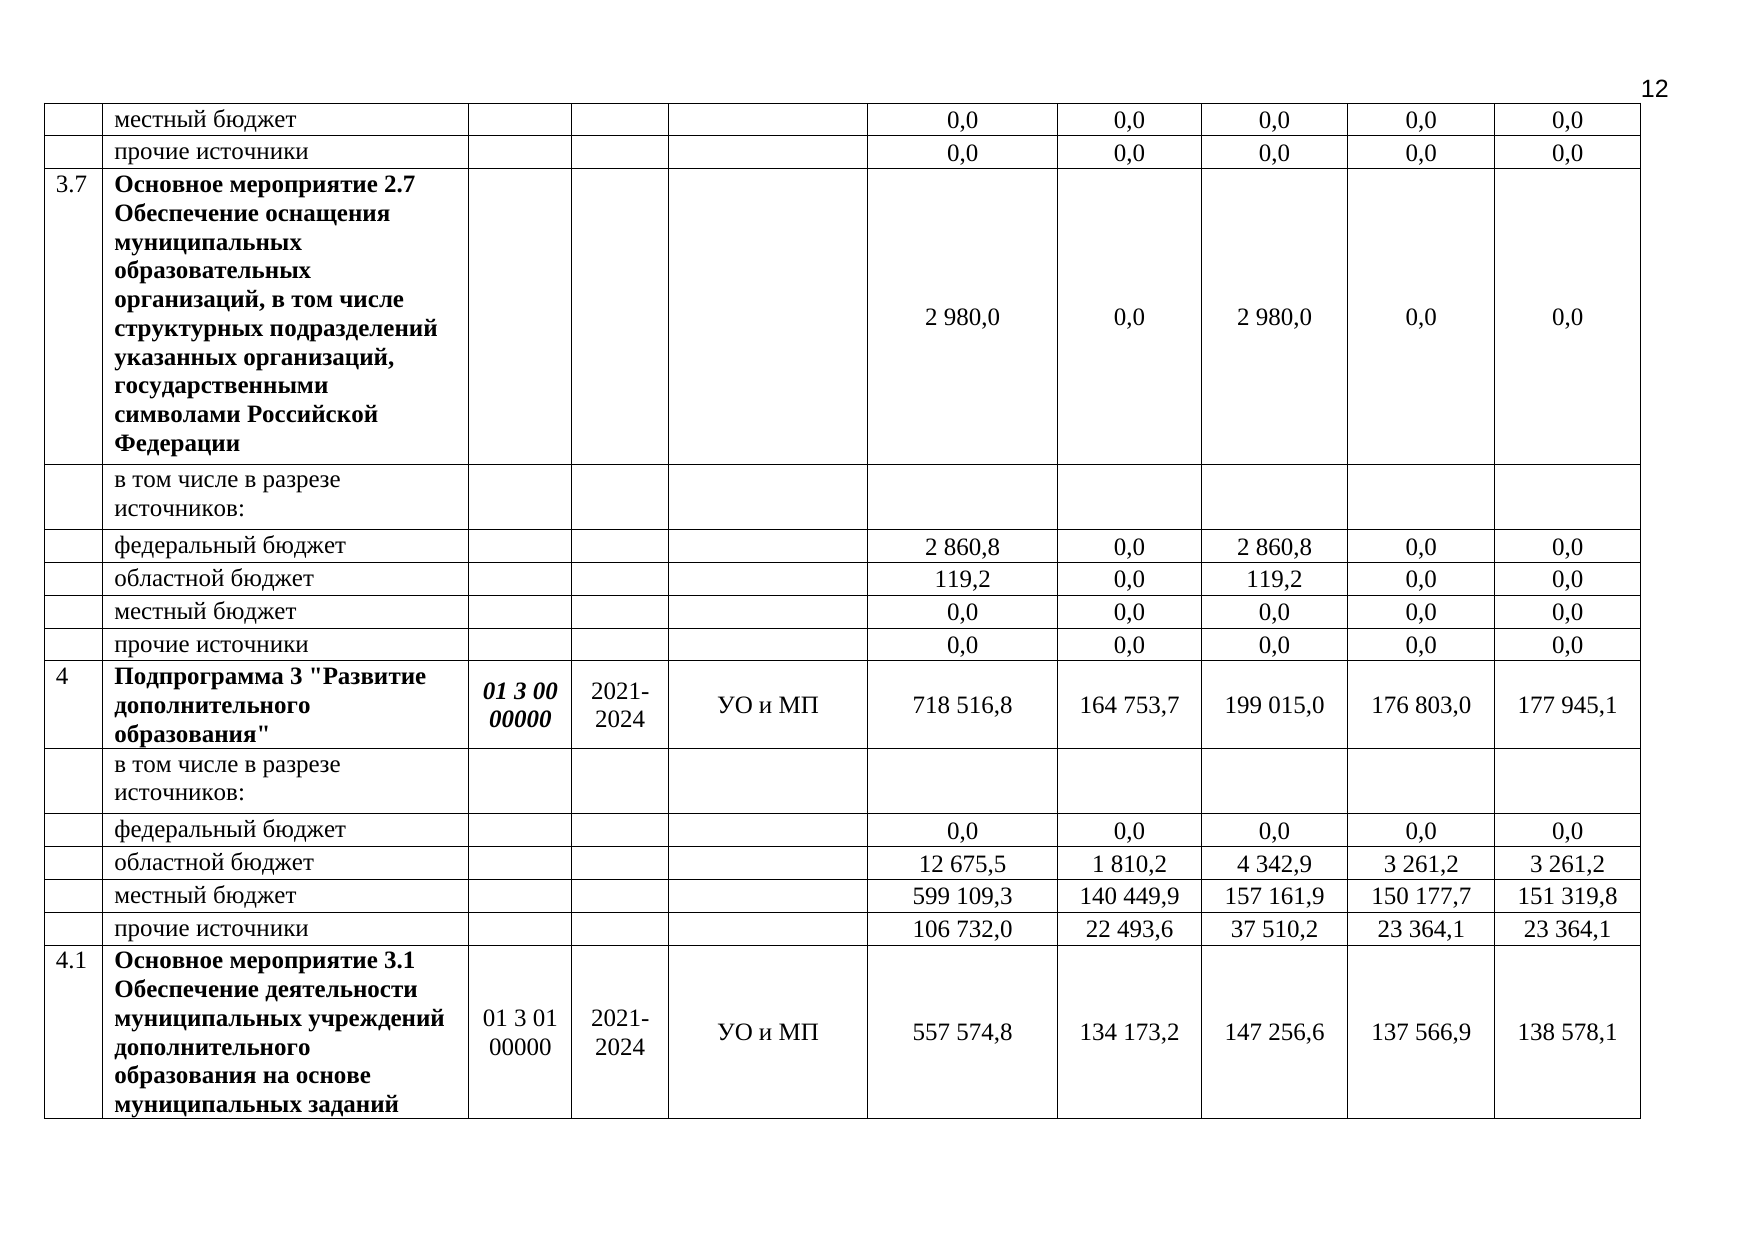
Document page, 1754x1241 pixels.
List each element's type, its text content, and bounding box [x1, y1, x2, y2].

table_cell 2 980,0 [1202, 169, 1347, 463]
table_cell [45, 104, 102, 135]
table_cell [469, 563, 571, 595]
table_cell 718 516,8 [868, 661, 1057, 748]
table_cell [469, 465, 571, 529]
table_cell 106 732,0 [868, 913, 1057, 944]
table_cell [469, 596, 571, 628]
table_cell [45, 136, 102, 168]
table_cell [1495, 465, 1640, 529]
table_cell [469, 749, 571, 813]
table_cell 0,0 [1495, 169, 1640, 463]
table_cell Подпрограмма 3 "Развитие дополнительного образования" [103, 661, 468, 748]
table_cell [572, 104, 668, 135]
table_cell 0,0 [1348, 530, 1494, 562]
table_cell федеральный бюджет [103, 530, 468, 562]
table_cell 150 177,7 [1348, 880, 1494, 912]
table_cell [669, 880, 867, 912]
table_cell 2021-2024 [572, 946, 668, 1118]
table_cell 0,0 [1058, 530, 1201, 562]
table_cell 199 015,0 [1202, 661, 1347, 748]
table_cell 0,0 [868, 136, 1057, 168]
table_cell [572, 847, 668, 879]
table_cell [572, 629, 668, 660]
table_cell 0,0 [1348, 169, 1494, 463]
table_cell 1 810,2 [1058, 847, 1201, 879]
table_cell прочие источники [103, 629, 468, 660]
table_cell 0,0 [1348, 563, 1494, 595]
table_cell 0,0 [1058, 136, 1201, 168]
table_cell 22 493,6 [1058, 913, 1201, 944]
table_cell 0,0 [1495, 629, 1640, 660]
table_cell 0,0 [1058, 629, 1201, 660]
table_cell 0,0 [1058, 596, 1201, 628]
table_cell [572, 749, 668, 813]
table_cell федеральный бюджет [103, 814, 468, 846]
table_cell 4 342,9 [1202, 847, 1347, 879]
table_cell 176 803,0 [1348, 661, 1494, 748]
table_cell [469, 880, 571, 912]
table_cell [572, 814, 668, 846]
table_cell 23 364,1 [1495, 913, 1640, 944]
table_cell 177 945,1 [1495, 661, 1640, 748]
table_cell [469, 530, 571, 562]
table_cell [1202, 749, 1347, 813]
table_cell областной бюджет [103, 563, 468, 595]
table_cell 0,0 [1202, 629, 1347, 660]
table_cell 0,0 [1348, 136, 1494, 168]
table_cell [669, 104, 867, 135]
table_cell 557 574,8 [868, 946, 1057, 1118]
table_cell [1058, 749, 1201, 813]
table_cell 0,0 [1348, 629, 1494, 660]
table_cell 0,0 [868, 814, 1057, 846]
table_cell областной бюджет [103, 847, 468, 879]
table_cell [572, 563, 668, 595]
table_cell [868, 749, 1057, 813]
table_cell [669, 530, 867, 562]
table_cell 0,0 [1058, 814, 1201, 846]
table_cell 0,0 [1348, 104, 1494, 135]
table_cell [469, 913, 571, 944]
table_cell [469, 847, 571, 879]
table_cell 4.1 [45, 946, 102, 1118]
table_cell 37 510,2 [1202, 913, 1347, 944]
table_cell [669, 913, 867, 944]
table_cell 119,2 [1202, 563, 1347, 595]
table_cell 599 109,3 [868, 880, 1057, 912]
table_cell в том числе в разрезе источников: [103, 465, 468, 529]
table_cell 2 980,0 [868, 169, 1057, 463]
table_cell [572, 880, 668, 912]
table_cell 2021-2024 [572, 661, 668, 748]
table_cell [469, 169, 571, 463]
table_cell [45, 530, 102, 562]
table_cell 4 [45, 661, 102, 748]
table_cell 3 261,2 [1348, 847, 1494, 879]
table_cell 0,0 [1202, 596, 1347, 628]
table_cell 0,0 [1495, 136, 1640, 168]
table_cell [469, 104, 571, 135]
table_cell [572, 465, 668, 529]
table_cell 137 566,9 [1348, 946, 1494, 1118]
table_cell 0,0 [1058, 169, 1201, 463]
table_cell [669, 749, 867, 813]
table_cell 0,0 [1348, 596, 1494, 628]
table_cell [572, 530, 668, 562]
table_cell местный бюджет [103, 104, 468, 135]
table_cell [45, 563, 102, 595]
table_cell 0,0 [1202, 104, 1347, 135]
table_cell 0,0 [1495, 104, 1640, 135]
table_cell 0,0 [868, 629, 1057, 660]
table_cell [45, 913, 102, 944]
table_cell 134 173,2 [1058, 946, 1201, 1118]
table_cell [45, 596, 102, 628]
table_cell 0,0 [1495, 563, 1640, 595]
table_cell [45, 847, 102, 879]
table_cell [469, 814, 571, 846]
table_cell [669, 136, 867, 168]
table_cell [1202, 465, 1347, 529]
table_cell [1058, 465, 1201, 529]
table_cell [572, 169, 668, 463]
table_cell Основное мероприятие 3.1 Обеспечение деятельности муниципальных учреждений дополнительного образования на основе муниципальных заданий [103, 946, 468, 1118]
table_cell [45, 814, 102, 846]
table_cell 3.7 [45, 169, 102, 463]
table_cell 138 578,1 [1495, 946, 1640, 1118]
table_cell 0,0 [868, 104, 1057, 135]
table_cell [45, 629, 102, 660]
table_cell 0,0 [1058, 563, 1201, 595]
table_cell 0,0 [1495, 814, 1640, 846]
table_cell 12 675,5 [868, 847, 1057, 879]
table_cell 0,0 [1202, 136, 1347, 168]
table_cell 0,0 [1495, 530, 1640, 562]
table_cell 119,2 [868, 563, 1057, 595]
table_cell Основное мероприятие 2.7 Обеспечение оснащения муниципальных образовательных организаций, в том числе структурных подразделений указанных организаций, государственными символами Российской Федерации [103, 169, 468, 463]
table_cell 23 364,1 [1348, 913, 1494, 944]
table_cell [469, 629, 571, 660]
table_cell [669, 465, 867, 529]
table_cell 151 319,8 [1495, 880, 1640, 912]
table_cell [572, 596, 668, 628]
table_cell 140 449,9 [1058, 880, 1201, 912]
table_cell [1348, 465, 1494, 529]
table_cell [469, 136, 571, 168]
table_cell 0,0 [1202, 814, 1347, 846]
table_cell местный бюджет [103, 596, 468, 628]
table_cell 0,0 [1495, 596, 1640, 628]
table_cell в том числе в разрезе источников: [103, 749, 468, 813]
table_cell 157 161,9 [1202, 880, 1347, 912]
table_cell [1495, 749, 1640, 813]
table_cell [669, 596, 867, 628]
table_cell 2 860,8 [1202, 530, 1347, 562]
table_cell УО и МП [669, 946, 867, 1118]
table_cell [669, 629, 867, 660]
table_cell 147 256,6 [1202, 946, 1347, 1118]
table_cell местный бюджет [103, 880, 468, 912]
table_cell 0,0 [1058, 104, 1201, 135]
table_cell 2 860,8 [868, 530, 1057, 562]
table_cell 0,0 [868, 596, 1057, 628]
table_cell [868, 465, 1057, 529]
table_cell [45, 749, 102, 813]
table_cell 3 261,2 [1495, 847, 1640, 879]
table_cell [572, 136, 668, 168]
table_cell [669, 847, 867, 879]
table_cell прочие источники [103, 136, 468, 168]
table_cell УО и МП [669, 661, 867, 748]
table_cell [572, 913, 668, 944]
table_cell [45, 465, 102, 529]
table_cell 01 3 00 00000 [469, 661, 571, 748]
table_cell 01 3 01 00000 [469, 946, 571, 1118]
table_cell [45, 880, 102, 912]
table_cell [669, 169, 867, 463]
table_cell [669, 814, 867, 846]
table_cell прочие источники [103, 913, 468, 944]
table_cell 164 753,7 [1058, 661, 1201, 748]
table_cell [669, 563, 867, 595]
table_cell [1348, 749, 1494, 813]
table_cell 0,0 [1348, 814, 1494, 846]
